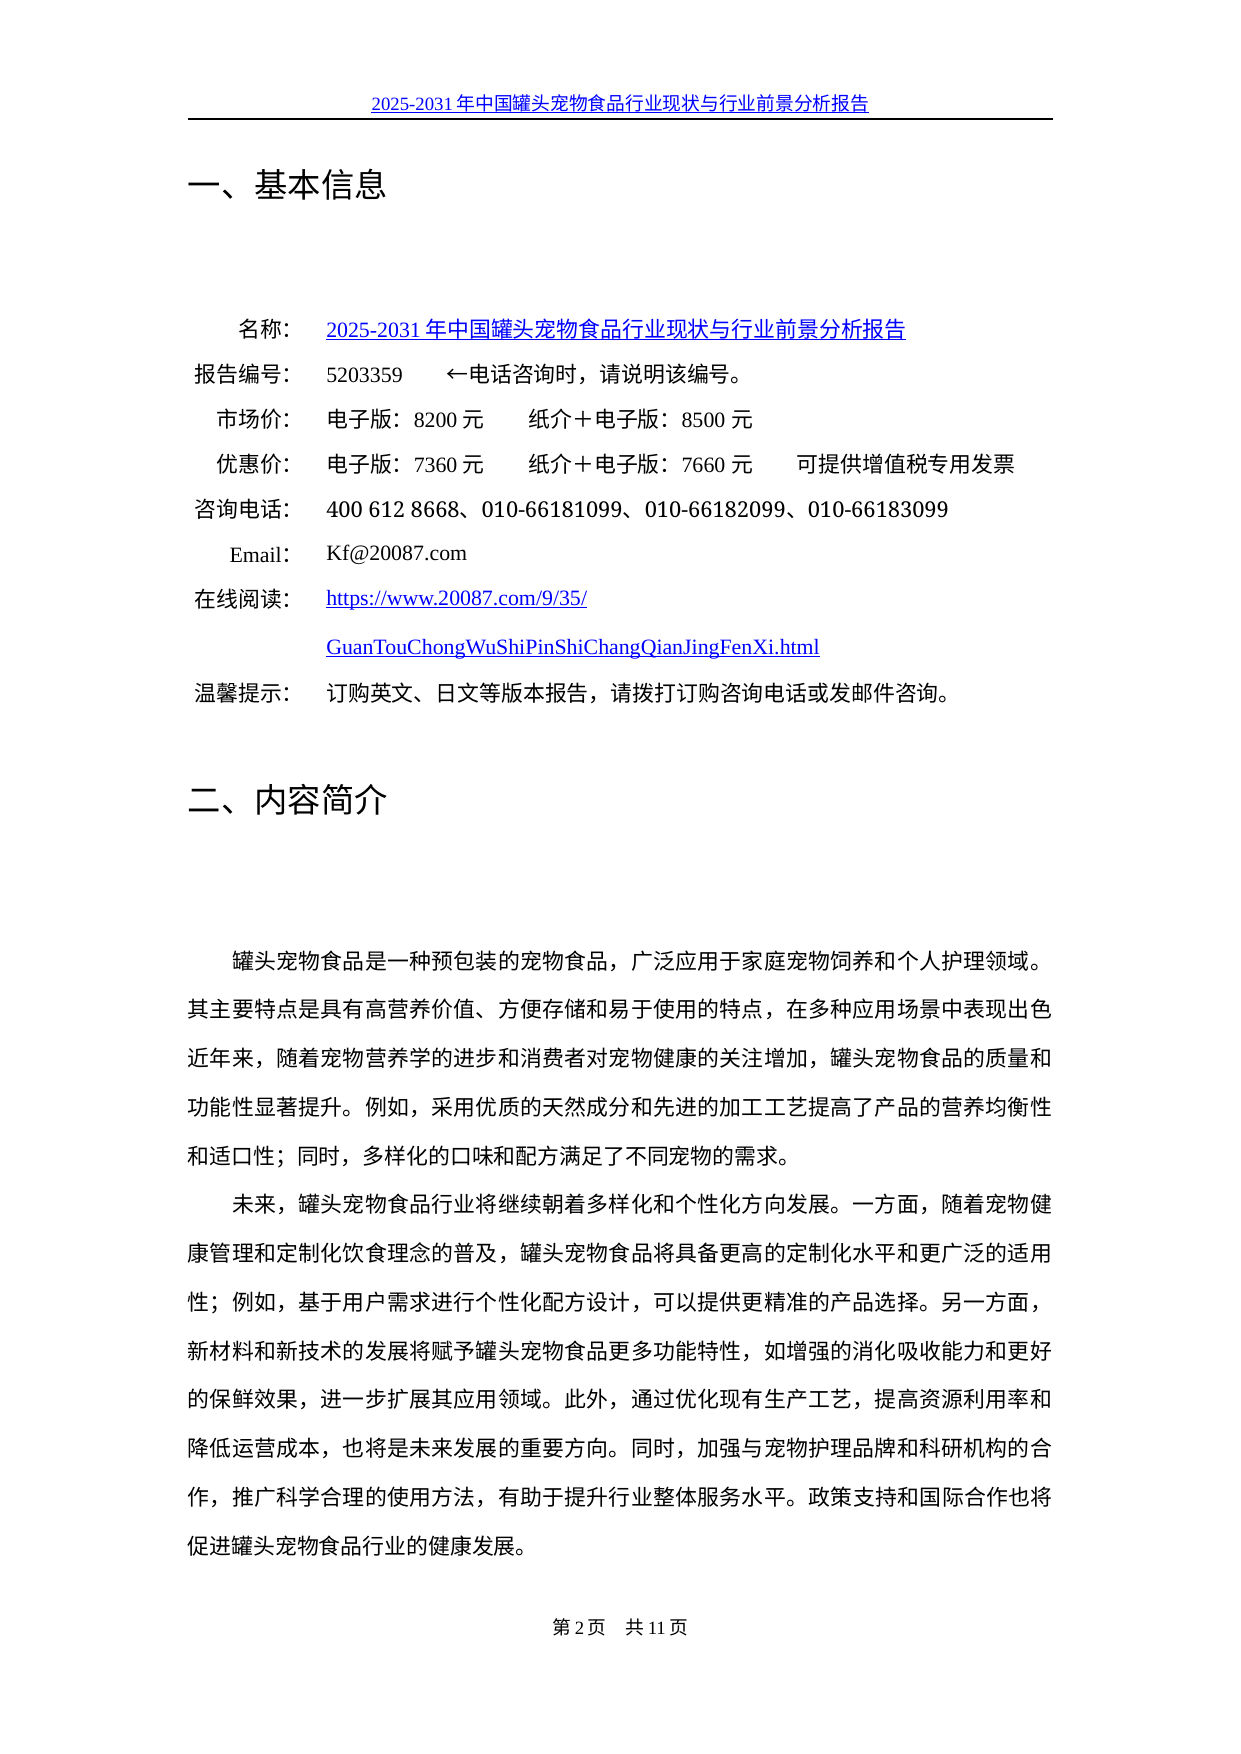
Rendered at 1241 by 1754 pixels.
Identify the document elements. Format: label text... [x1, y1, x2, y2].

table_cell Kf@20087.com [315, 537, 1073, 582]
table_cell 订购英文、日文等版本报告，请拨打订购咨询电话或发邮件咨询。 [315, 675, 1073, 720]
table_cell 5203359 ←电话咨询时，请说明该编号。 [315, 357, 1073, 402]
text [187, 943, 1053, 1561]
table_cell 电子版：8200 元 纸介＋电子版：8500 元 [315, 402, 1073, 447]
table_header 2025-2031年中国罐头宠物食品行业现状与行业前景分析报告 [315, 312, 1073, 357]
table_cell 报告编号： [167, 357, 315, 402]
title 二、内容简介 [187, 766, 1053, 831]
table_cell Email： [167, 537, 315, 582]
table_cell 优惠价： [167, 447, 315, 492]
table_header 名称： [167, 312, 315, 357]
table_cell 温馨提示： [167, 675, 315, 720]
table_cell 400 612 8668、010-66181099、010-66182099、010-66183099 [315, 492, 1073, 537]
title 一、基本信息 [187, 150, 1053, 215]
table_cell 电子版：7360 元 纸介＋电子版：7660 元 可提供增值税专用发票 [315, 447, 1073, 492]
table_cell 市场价： [167, 402, 315, 447]
table_cell 咨询电话： [167, 492, 315, 537]
table_cell [315, 582, 1073, 675]
table_cell 在线阅读： [167, 582, 315, 675]
